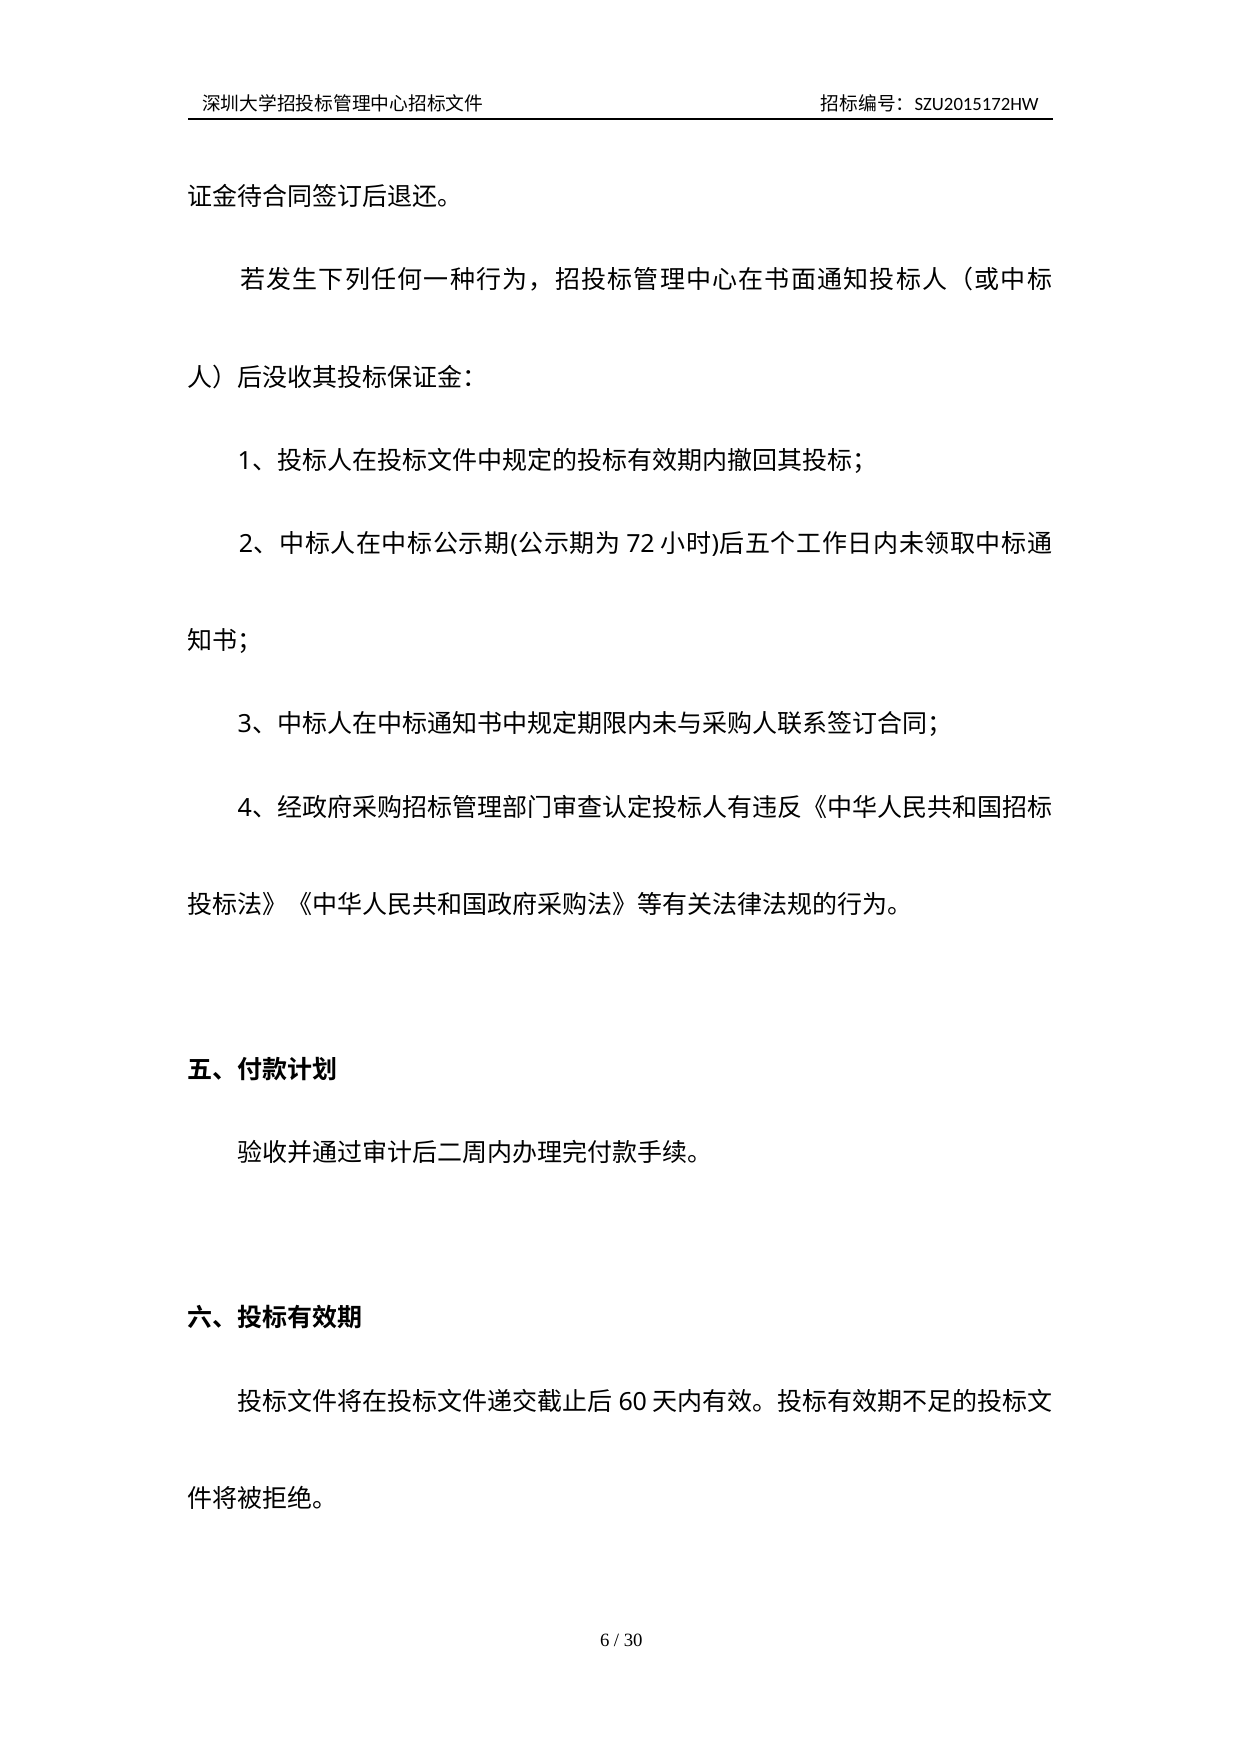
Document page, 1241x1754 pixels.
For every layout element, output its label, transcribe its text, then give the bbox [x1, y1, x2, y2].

text 4、经政府采购招标管理部门审查认定投标人有违反《中华人民共和国招标投标法》《中华人民共和国政府采购法》等有关法律法规的行为。 [187, 773, 1053, 935]
text 2、中标人在中标公示期(公示期为72小时)后五个工作日内未领取中标通知书； [187, 509, 1053, 671]
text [187, 162, 1053, 227]
text 3、中标人在中标通知书中规定期限内未与采购人联系签订合同； [187, 689, 1053, 754]
text 投标文件将在投标文件递交截止后60天内有效。投标有效期不足的投标文件将被拒绝。 [187, 1367, 1053, 1529]
text 1、投标人在投标文件中规定的投标有效期内撤回其投标； [187, 426, 1053, 491]
text 五、付款计划 [187, 1035, 1053, 1100]
text 验收并通过审计后二周内办理完付款手续。 [187, 1118, 1053, 1183]
text 若发生下列任何一种行为，招投标管理中心在书面通知投标人（或中标人）后没收其投标保证金： [187, 245, 1053, 408]
text 六、投标有效期 [187, 1283, 1053, 1348]
